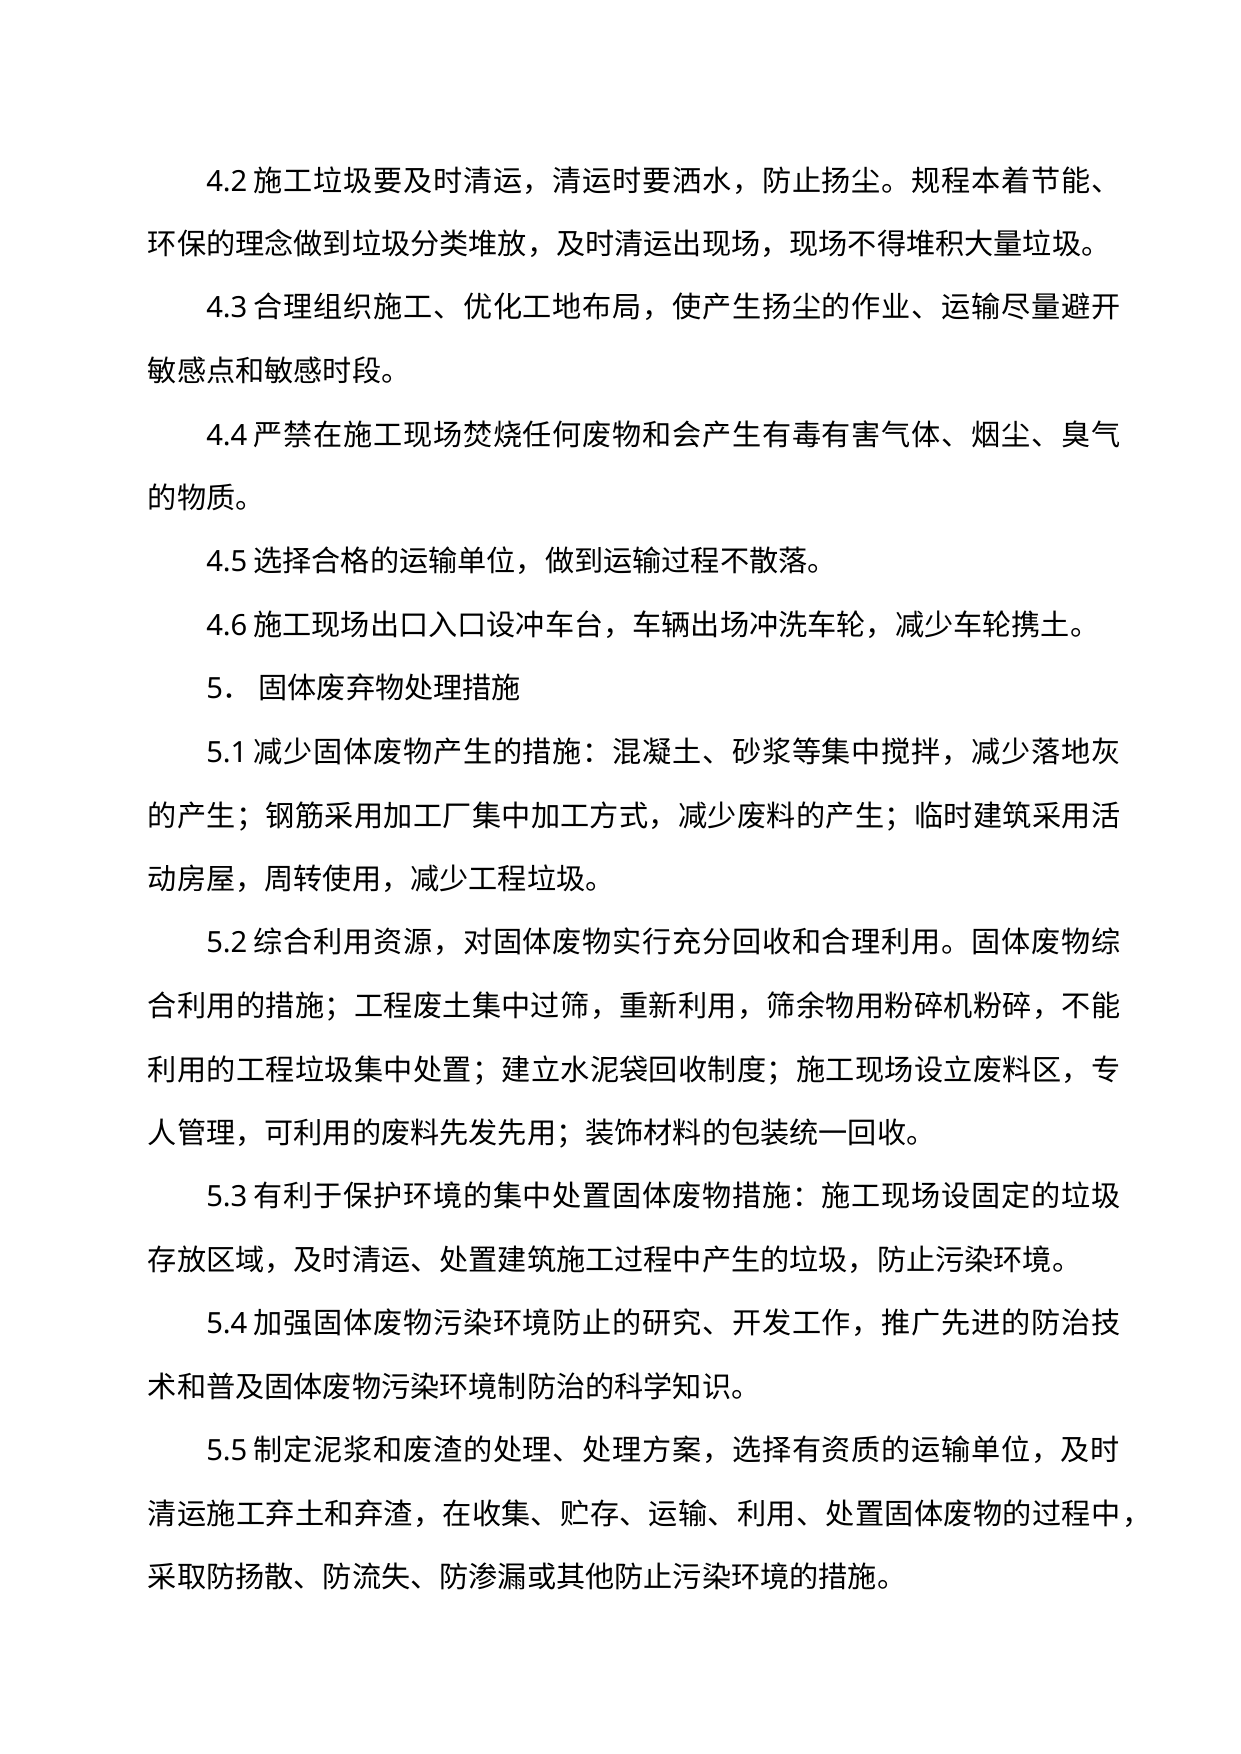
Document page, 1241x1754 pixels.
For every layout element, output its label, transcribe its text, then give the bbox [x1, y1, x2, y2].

text 5.3有利于保护环境的集中处置固体废物措施：施工现场设固定的垃圾存放区域，及时清运、处置建筑施工过程中产生的垃圾，防止污染环境。 [148, 1173, 1122, 1279]
text 5.5制定泥浆和废渣的处理、处理方案，选择有资质的运输单位，及时清运施工弃土和弃渣，在收集、贮存、运输、利用、处置固体废物的过程中，采取防扬散、防流失、防渗漏或其他防止污染环境的措施。 [148, 1427, 1122, 1596]
text 4.3合理组织施工、优化工地布局，使产生扬尘的作业、运输尽量避开敏感点和敏感时段。 [148, 284, 1122, 390]
text 5.4加强固体废物污染环境防止的研究、开发工作，推广先进的防治技术和普及固体废物污染环境制防治的科学知识。 [148, 1300, 1122, 1406]
text 4.4严禁在施工现场焚烧任何废物和会产生有毒有害气体、烟尘、臭气的物质。 [148, 411, 1122, 517]
text 4.2施工垃圾要及时清运，清运时要洒水，防止扬尘。规程本着节能、环保的理念做到垃圾分类堆放，及时清运出现场，现场不得堆积大量垃圾。 [148, 157, 1122, 263]
text 4.6施工现场出口入口设冲车台，车辆出场冲洗车轮，减少车轮携土。 [148, 602, 1122, 644]
text 5． 固体废弃物处理措施 [148, 665, 1122, 707]
text 4.5选择合格的运输单位，做到运输过程不散落。 [148, 538, 1122, 580]
text 5.2综合利用资源，对固体废物实行充分回收和合理利用。固体废物综合利用的措施；工程废土集中过筛，重新利用，筛余物用粉碎机粉碎，不能利用的工程垃圾集中处置；建立水泥袋回收制度；施工现场设立废料区，专人管理，可利用的废料先发先用；装饰材料的包装统一回收。 [148, 919, 1122, 1152]
text 5.1减少固体废物产生的措施：混凝土、砂浆等集中搅拌，减少落地灰的产生；钢筋采用加工厂集中加工方式，减少废料的产生；临时建筑采用活动房屋，周转使用，减少工程垃圾。 [148, 729, 1122, 898]
